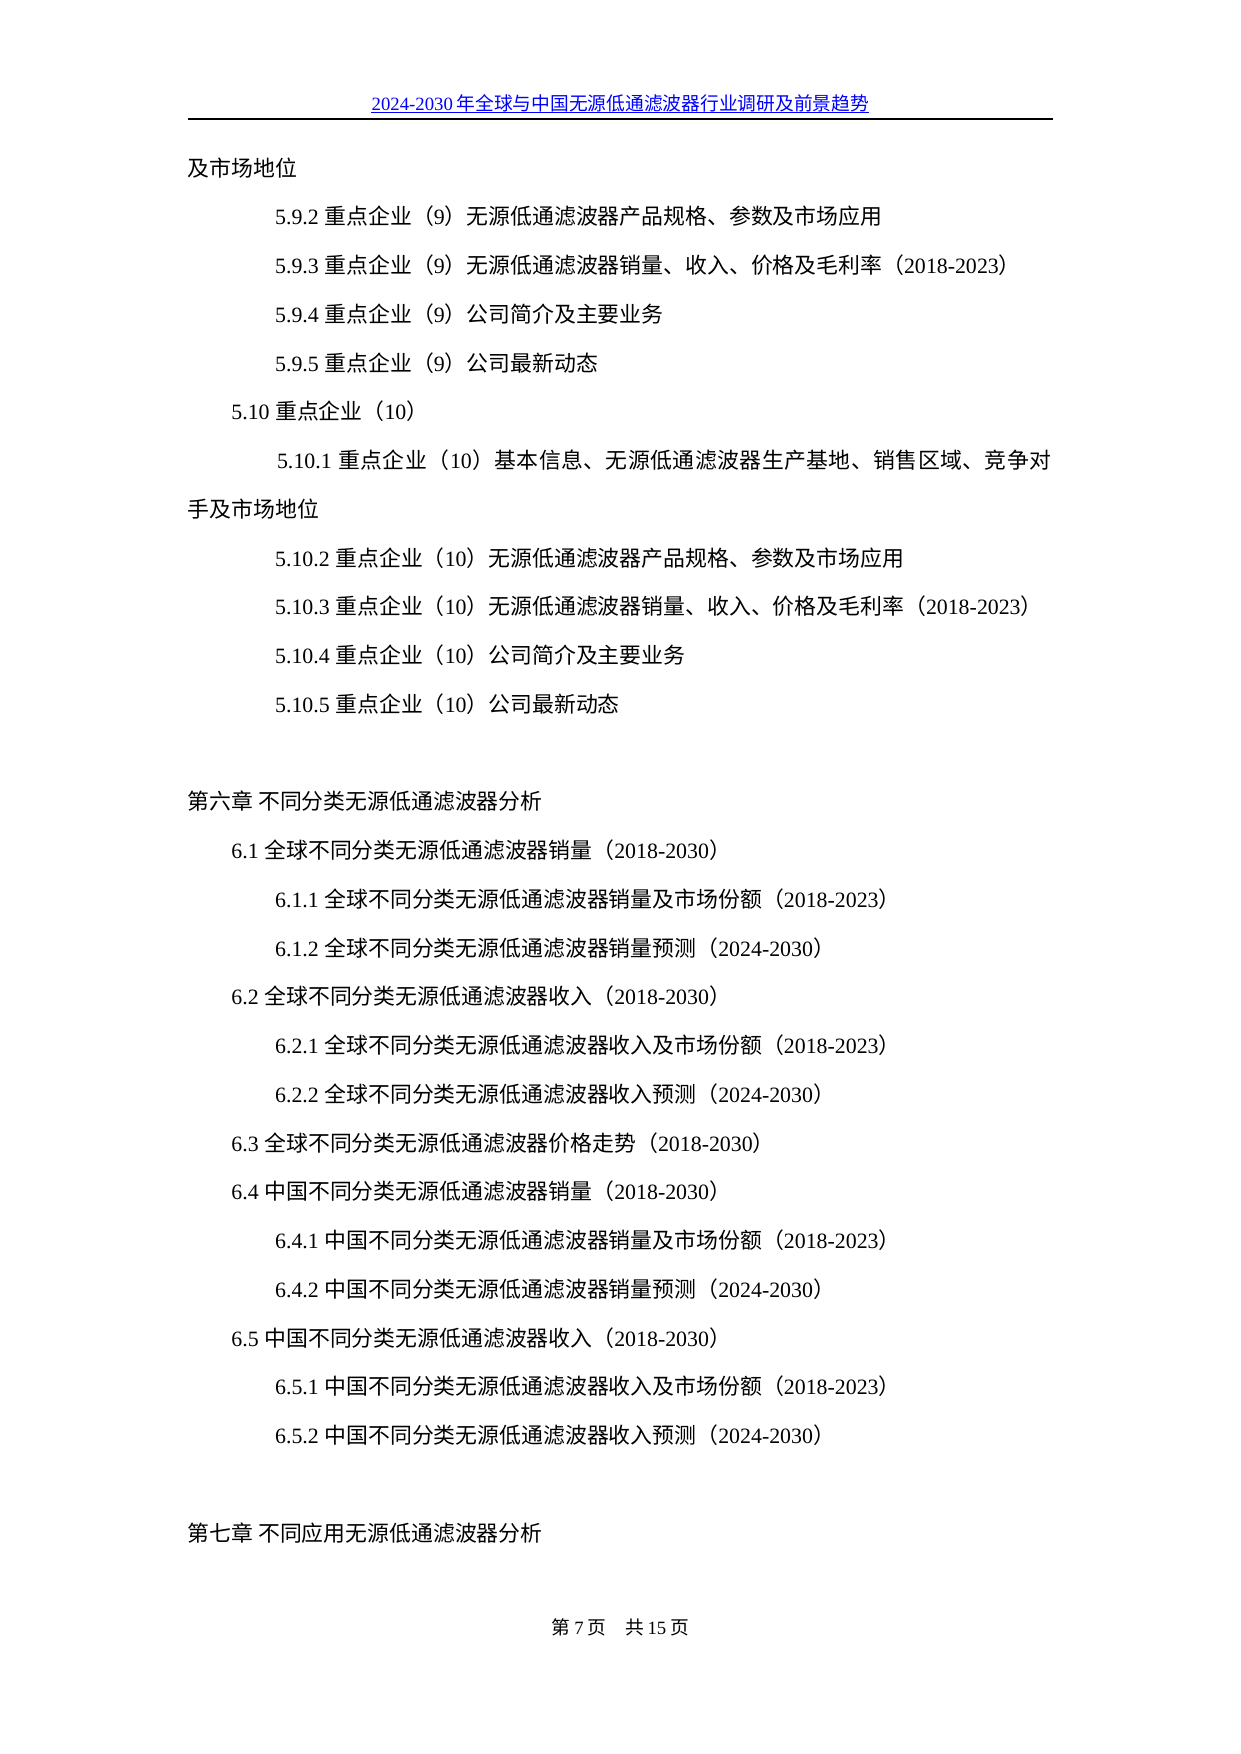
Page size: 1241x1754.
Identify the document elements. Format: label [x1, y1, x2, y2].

text [187, 150, 1053, 1548]
